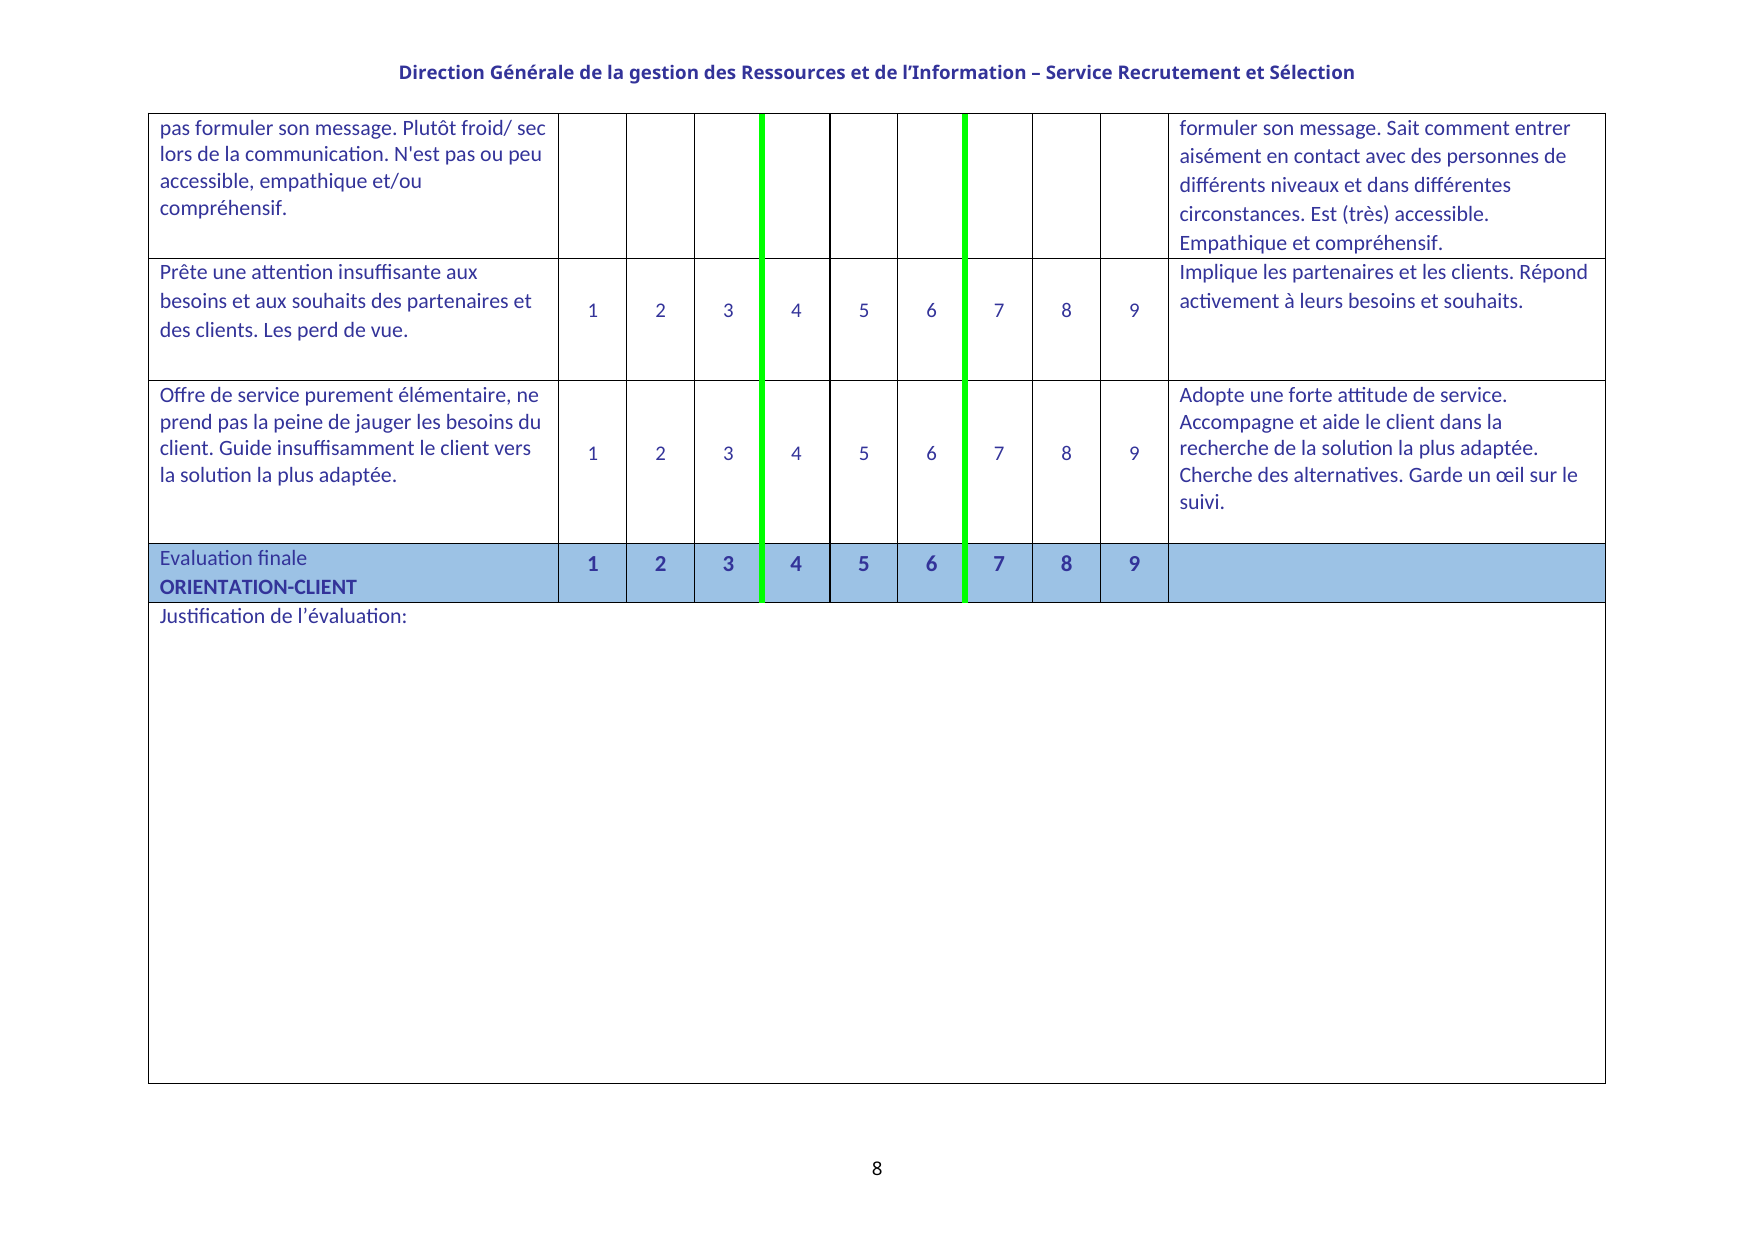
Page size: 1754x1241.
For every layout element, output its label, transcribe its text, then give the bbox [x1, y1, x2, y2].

table_cell 2 [627, 259, 694, 380]
table_cell 3 [695, 114, 759, 257]
table_cell 3 [695, 259, 759, 380]
table_cell Implique les partenaires et les clients. Répond activement à leurs besoins et souhaits. [1169, 259, 1605, 380]
table_cell Prête une attention insuffisante aux besoins et aux souhaits des partenaires et des clients. Les perd de vue. [149, 259, 558, 380]
table_cell 4 [765, 259, 829, 380]
table_cell 7 [968, 544, 1032, 602]
table_cell 9 [1101, 544, 1168, 602]
table_cell 6 [898, 381, 962, 543]
table_cell 5 [831, 544, 897, 602]
table_cell 4 [765, 544, 829, 602]
table_cell 1 [559, 114, 626, 257]
table_cell 1 [559, 381, 626, 543]
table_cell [149, 114, 558, 257]
table_cell 7 [968, 259, 1032, 380]
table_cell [1169, 114, 1605, 257]
table_cell 2 [627, 114, 694, 257]
table_cell [1169, 544, 1605, 602]
table_cell Adopte une forte attitude de service. Accompagne et aide le client dans la recherche de la solution la plus adaptée. Cherche des alternatives. Garde un œil sur le suivi. [1169, 381, 1605, 543]
table_cell 6 [898, 259, 962, 380]
table_cell 2 [627, 381, 694, 543]
table_cell 9 [1101, 381, 1168, 543]
table_cell Offre de service purement élémentaire, ne prend pas la peine de jauger les besoins du client. Guide insuffisamment le client vers la solution la plus adaptée. [149, 381, 558, 543]
table_cell 8 [1033, 381, 1100, 543]
table_cell 8 [1033, 259, 1100, 380]
table_cell 9 [1101, 114, 1168, 257]
table_cell 2 [627, 544, 694, 602]
table_cell 9 [1101, 259, 1168, 380]
table_cell Evaluation finale ORIENTATION-CLIENT [149, 544, 558, 602]
table_cell 3 [695, 381, 759, 543]
table_cell 4 [765, 114, 829, 257]
table_cell 1 [559, 544, 626, 602]
table_cell 4 [765, 381, 829, 543]
table_cell 7 [968, 381, 1032, 543]
table_cell 5 [831, 259, 897, 380]
table_cell 3 [695, 544, 759, 602]
table_cell Justification de l’évaluation: [149, 603, 1605, 1083]
table_cell 1 [559, 259, 626, 380]
table_cell 6 [898, 114, 962, 257]
table_cell 8 [1033, 114, 1100, 257]
table_cell 5 [831, 114, 897, 257]
table_cell 5 [831, 381, 897, 543]
table_cell 7 [968, 114, 1032, 257]
table_cell 6 [898, 544, 962, 602]
table_cell 8 [1033, 544, 1100, 602]
